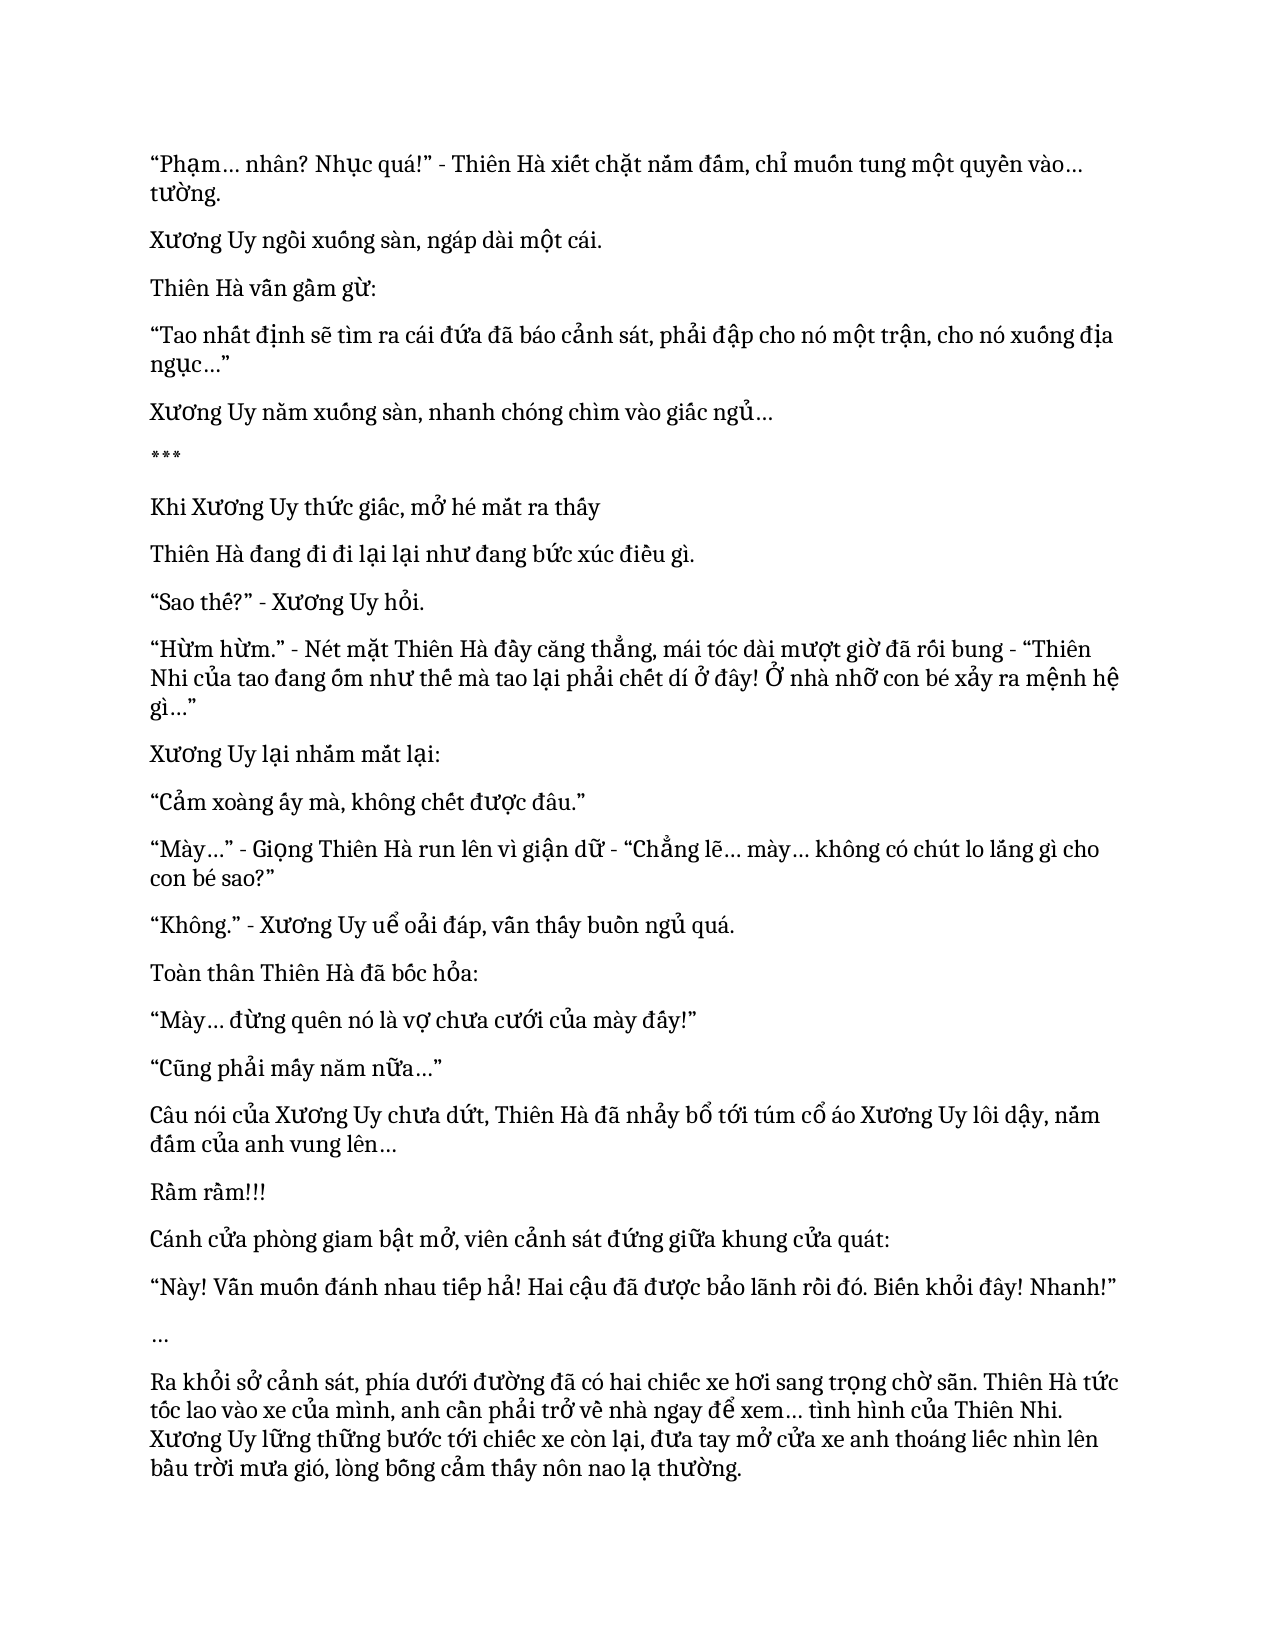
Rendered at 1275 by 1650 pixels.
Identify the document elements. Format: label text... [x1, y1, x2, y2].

text “Mày… đừng quên nó là vợ chưa cưới của mày đấy!” [150, 1006, 1125, 1035]
text “Phạm… nhân? Nhục quá!” - Thiên Hà xiết chặt nắm đấm, chỉ muốn tung một quyền vào… tường. [150, 150, 1125, 207]
text Thiên Hà vẫn gầm gừ: [150, 274, 1125, 302]
text … [150, 1320, 1125, 1349]
text Khi Xương Uy thức giấc, mở hé mắt ra thấy [150, 492, 1125, 521]
text Rầm rầm!!! [150, 1177, 1125, 1206]
text “Cũng phải mấy năm nữa…” [150, 1054, 1125, 1082]
text Thiên Hà đang đi đi lại lại như đang bức xúc điều gì. [150, 540, 1125, 569]
text “Này! Vẫn muốn đánh nhau tiếp hả! Hai cậu đã được bảo lãnh rồi đó. Biến khỏi đây! Nhanh!” [150, 1272, 1125, 1301]
text “Cảm xoàng ấy mà, không chết được đâu.” [150, 787, 1125, 816]
text “Sao thế?” - Xương Uy hỏi. [150, 587, 1125, 616]
text Xương Uy lại nhắm mắt lại: [150, 740, 1125, 769]
text Xương Uy ngồi xuống sàn, ngáp dài một cái. [150, 226, 1125, 255]
text “Hừm hừm.” - Nét mặt Thiên Hà đầy căng thẳng, mái tóc dài mượt giờ đã rối bung - “Thiên Nhi của tao đang ốm như thế mà tao lại phải chết dí ở đây! Ở nhà nhỡ con bé xảy ra mệnh hệ gì…” [150, 635, 1125, 721]
text “Không.” - Xương Uy uể oải đáp, vẫn thấy buồn ngủ quá. [150, 911, 1125, 940]
text Toàn thân Thiên Hà đã bốc hỏa: [150, 959, 1125, 987]
text Câu nói của Xương Uy chưa dứt, Thiên Hà đã nhảy bổ tới túm cổ áo Xương Uy lôi dậy, nắm đấm của anh vung lên… [150, 1101, 1125, 1159]
text Xương Uy nằm xuống sàn, nhanh chóng chìm vào giấc ngủ… [150, 397, 1125, 426]
text Ra khỏi sở cảnh sát, phía dưới đường đã có hai chiếc xe hơi sang trọng chờ sẵn. Thiên Hà tức tốc lao vào xe của mình, anh cần phải trở về nhà ngay để xem… tình hình của Thiên Nhi. Xương Uy lững thững bước tới chiếc xe còn lại, đưa tay mở cửa xe anh thoáng liếc nhìn lên bầu trời mưa gió, lòng bỗng cảm thấy nôn nao lạ thường. [150, 1367, 1125, 1482]
text *** [150, 445, 1125, 474]
text “Tao nhất định sẽ tìm ra cái đứa đã báo cảnh sát, phải đập cho nó một trận, cho nó xuống địa ngục…” [150, 321, 1125, 379]
text Cánh cửa phòng giam bật mở, viên cảnh sát đứng giữa khung cửa quát: [150, 1225, 1125, 1254]
text “Mày…” - Giọng Thiên Hà run lên vì giận dữ - “Chẳng lẽ… mày… không có chút lo lắng gì cho con bé sao?” [150, 835, 1125, 892]
